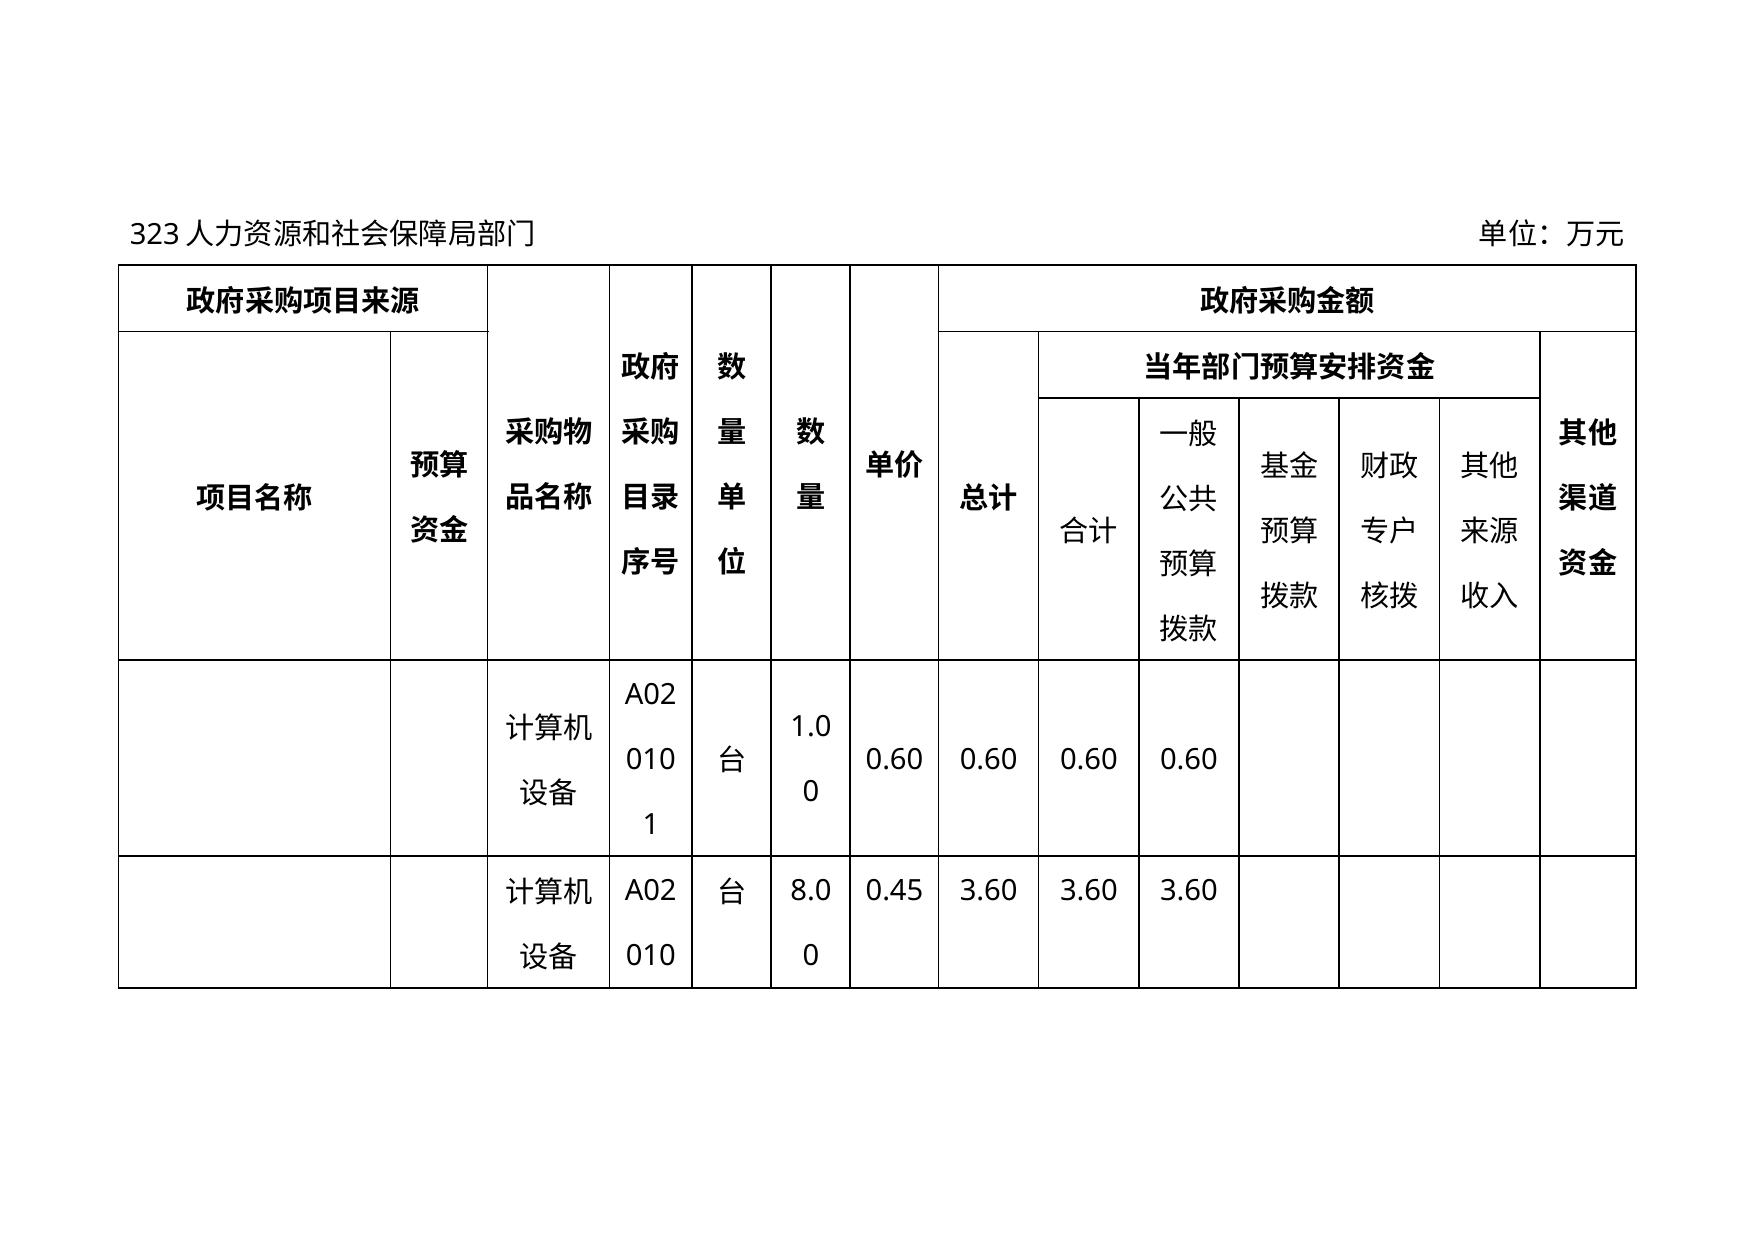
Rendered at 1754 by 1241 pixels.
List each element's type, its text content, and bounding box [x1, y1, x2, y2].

table_cell [1340, 857, 1439, 987]
table_cell 8.00 [772, 857, 849, 987]
table_cell 计算机设备 [488, 661, 609, 855]
table_cell 其他来源收入 [1440, 399, 1539, 659]
table_cell 计算机设备 [488, 857, 609, 987]
table_cell 1.00 [772, 661, 849, 855]
table_cell 其他渠道资金 [1541, 332, 1635, 659]
table_cell 预算资金 [391, 332, 487, 659]
table_cell 0.60 [851, 661, 938, 855]
table_cell [1340, 661, 1439, 855]
table_cell 合计 [1039, 399, 1138, 659]
table_cell [391, 857, 487, 987]
table_cell [1240, 857, 1338, 987]
table_header 单位：万元 [939, 199, 1635, 264]
table_cell 采购物品名称 [488, 266, 609, 659]
table_cell 台 [693, 661, 770, 855]
table_cell 0.60 [939, 661, 1038, 855]
table_cell A020101 [610, 661, 691, 855]
table_cell 数量单位 [693, 266, 770, 659]
table_cell 0.45 [851, 857, 938, 987]
table_cell [1440, 857, 1539, 987]
table_cell 一般公共预算拨款 [1140, 399, 1238, 659]
table_cell 总计 [939, 332, 1038, 659]
table_cell 基金预算拨款 [1240, 399, 1338, 659]
table_cell [119, 661, 390, 855]
table_cell A020101 [610, 857, 691, 987]
table_cell 政府采购金额 [939, 266, 1635, 331]
table_cell 当年部门预算安排资金 [1039, 332, 1539, 397]
table_cell 3.60 [939, 857, 1038, 987]
table_cell 3.60 [1039, 857, 1138, 987]
table_cell [1541, 661, 1635, 855]
table_cell 政府采购项目来源 [119, 266, 487, 331]
table_cell [391, 661, 487, 855]
table_cell [1440, 661, 1539, 855]
table_header 323人力资源和社会保障局部门 [119, 199, 938, 264]
table_cell 0.60 [1140, 661, 1238, 855]
table_cell 0.60 [1039, 661, 1138, 855]
table_cell [119, 857, 390, 987]
table_cell 财政专户核拨 [1340, 399, 1439, 659]
table_cell 政府采购目录序号 [610, 266, 691, 659]
table_cell 项目名称 [119, 332, 390, 659]
table_cell 单价 [851, 266, 938, 659]
table_cell [1541, 857, 1635, 987]
table_cell 台 [693, 857, 770, 987]
table_cell [1240, 661, 1338, 855]
table_cell 3.60 [1140, 857, 1238, 987]
table_cell 数量 [772, 266, 849, 659]
